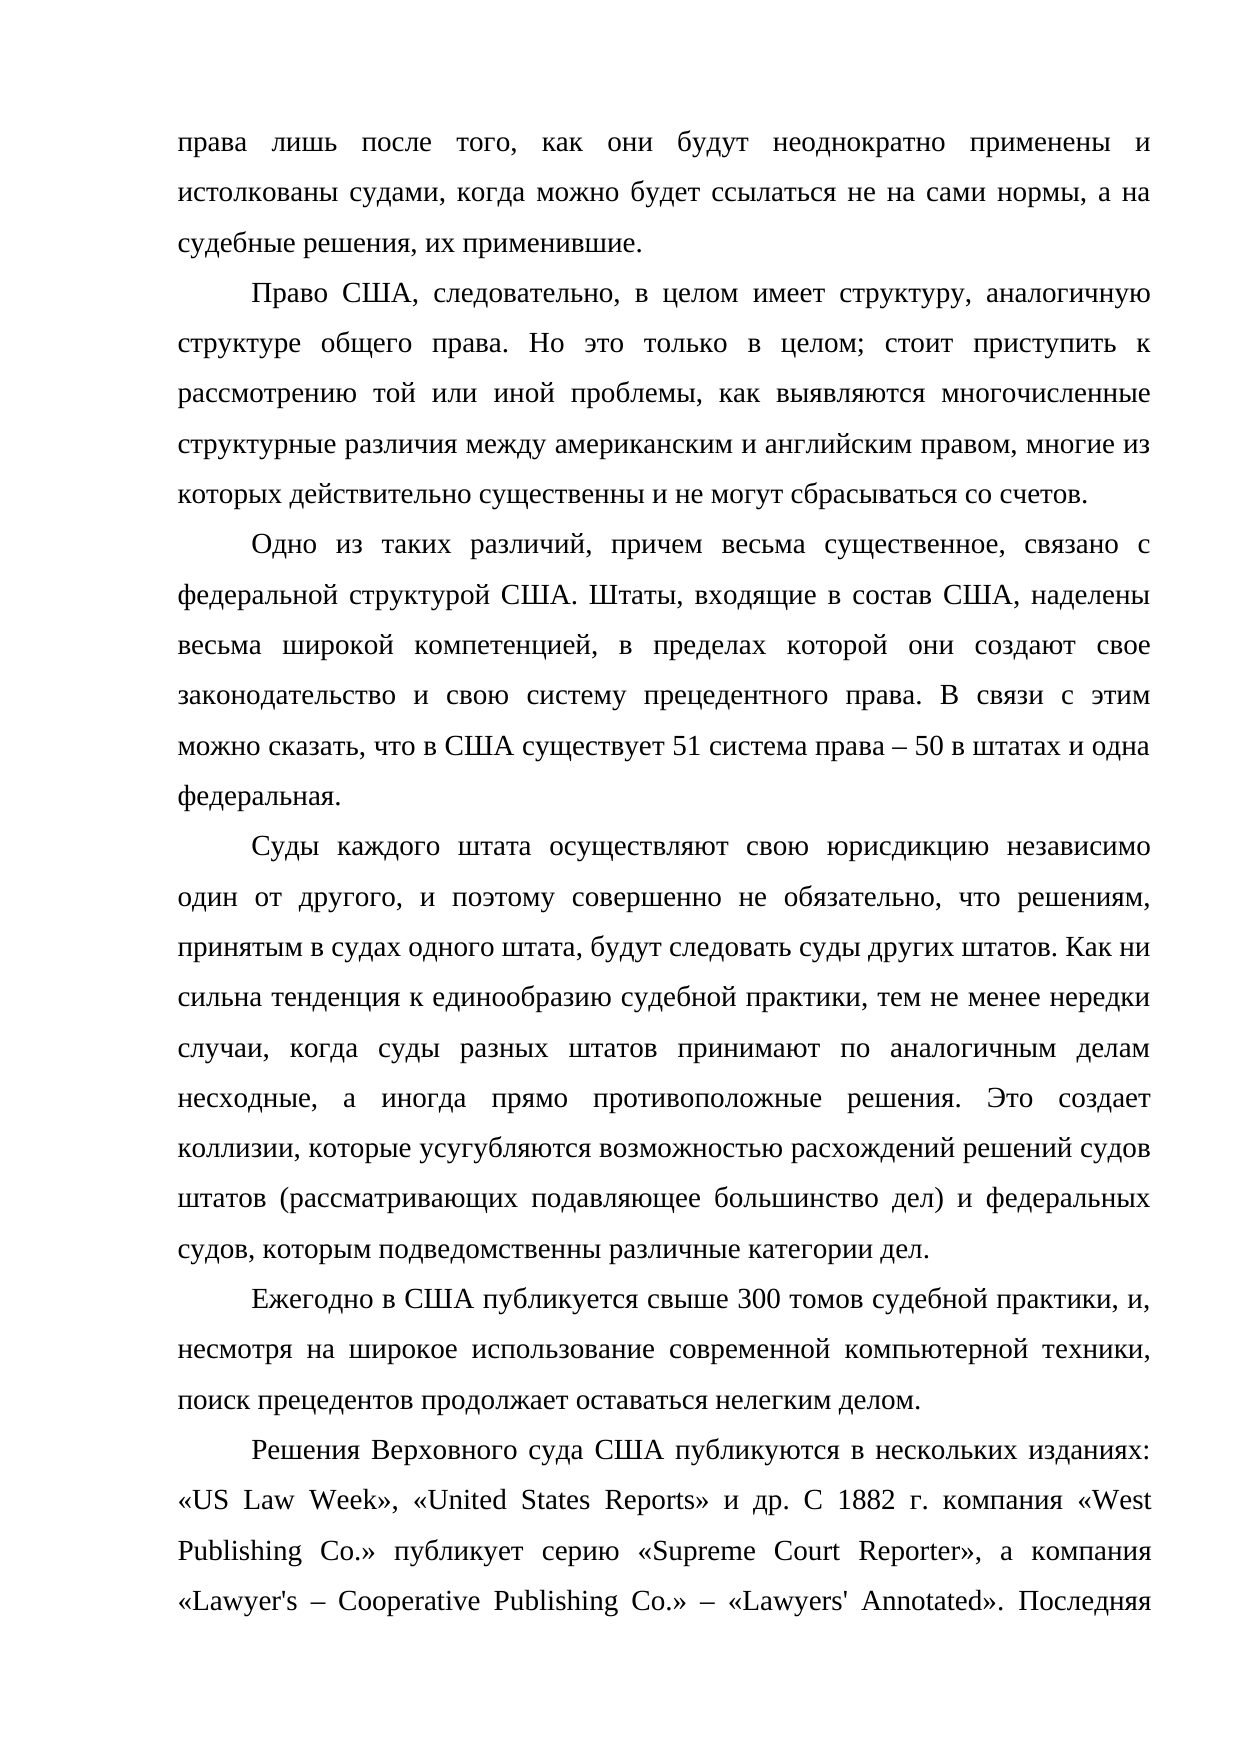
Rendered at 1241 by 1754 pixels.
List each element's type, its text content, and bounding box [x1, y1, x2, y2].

text Одно из таких различий, причем весьма существенное, связано с федеральной структурой США. Штаты, входящие в состав США, наделены весьма широкой компетенцией, в пределах которой они создают свое законодательство и свою систему прецедентного права. В связи с этим можно сказать, что в США существует 51 система права – 50 в штатах и одна федеральная. [177, 527, 1152, 812]
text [177, 124, 1152, 258]
text Ежегодно в США публикуется свыше 300 томов судебной практики, и, несмотря на широкое использование современной компьютерной техники, поиск прецедентов продолжает оставаться нелегким делом. [177, 1281, 1152, 1415]
text Суды каждого штата осуществляют свою юрисдикцию независимо один от другого, и поэтому совершенно не обязательно, что решениям, принятым в судах одного штата, будут следовать суды других штатов. Как ни сильна тенденция к единообразию судебной практики, тем не менее нередки случаи, когда суды разных штатов принимают по аналогичным делам несходные, а иногда прямо противоположные решения. Это создает коллизии, которые усугубляются возможностью расхождений решений судов штатов (рассматривающих подавляющее большинство дел) и федеральных судов, которым подведомственны различные категории дел. [177, 828, 1152, 1264]
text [177, 1432, 1152, 1617]
text Право США, следовательно, в целом имеет структуру, аналогичную структуре общего права. Но это только в целом; стоит приступить к рассмотрению той или иной проблемы, как выявляются многочисленные структурные различия между американским и английским правом, многие из которых действительно существенны и не могут сбрасываться со счетов. [177, 275, 1152, 510]
